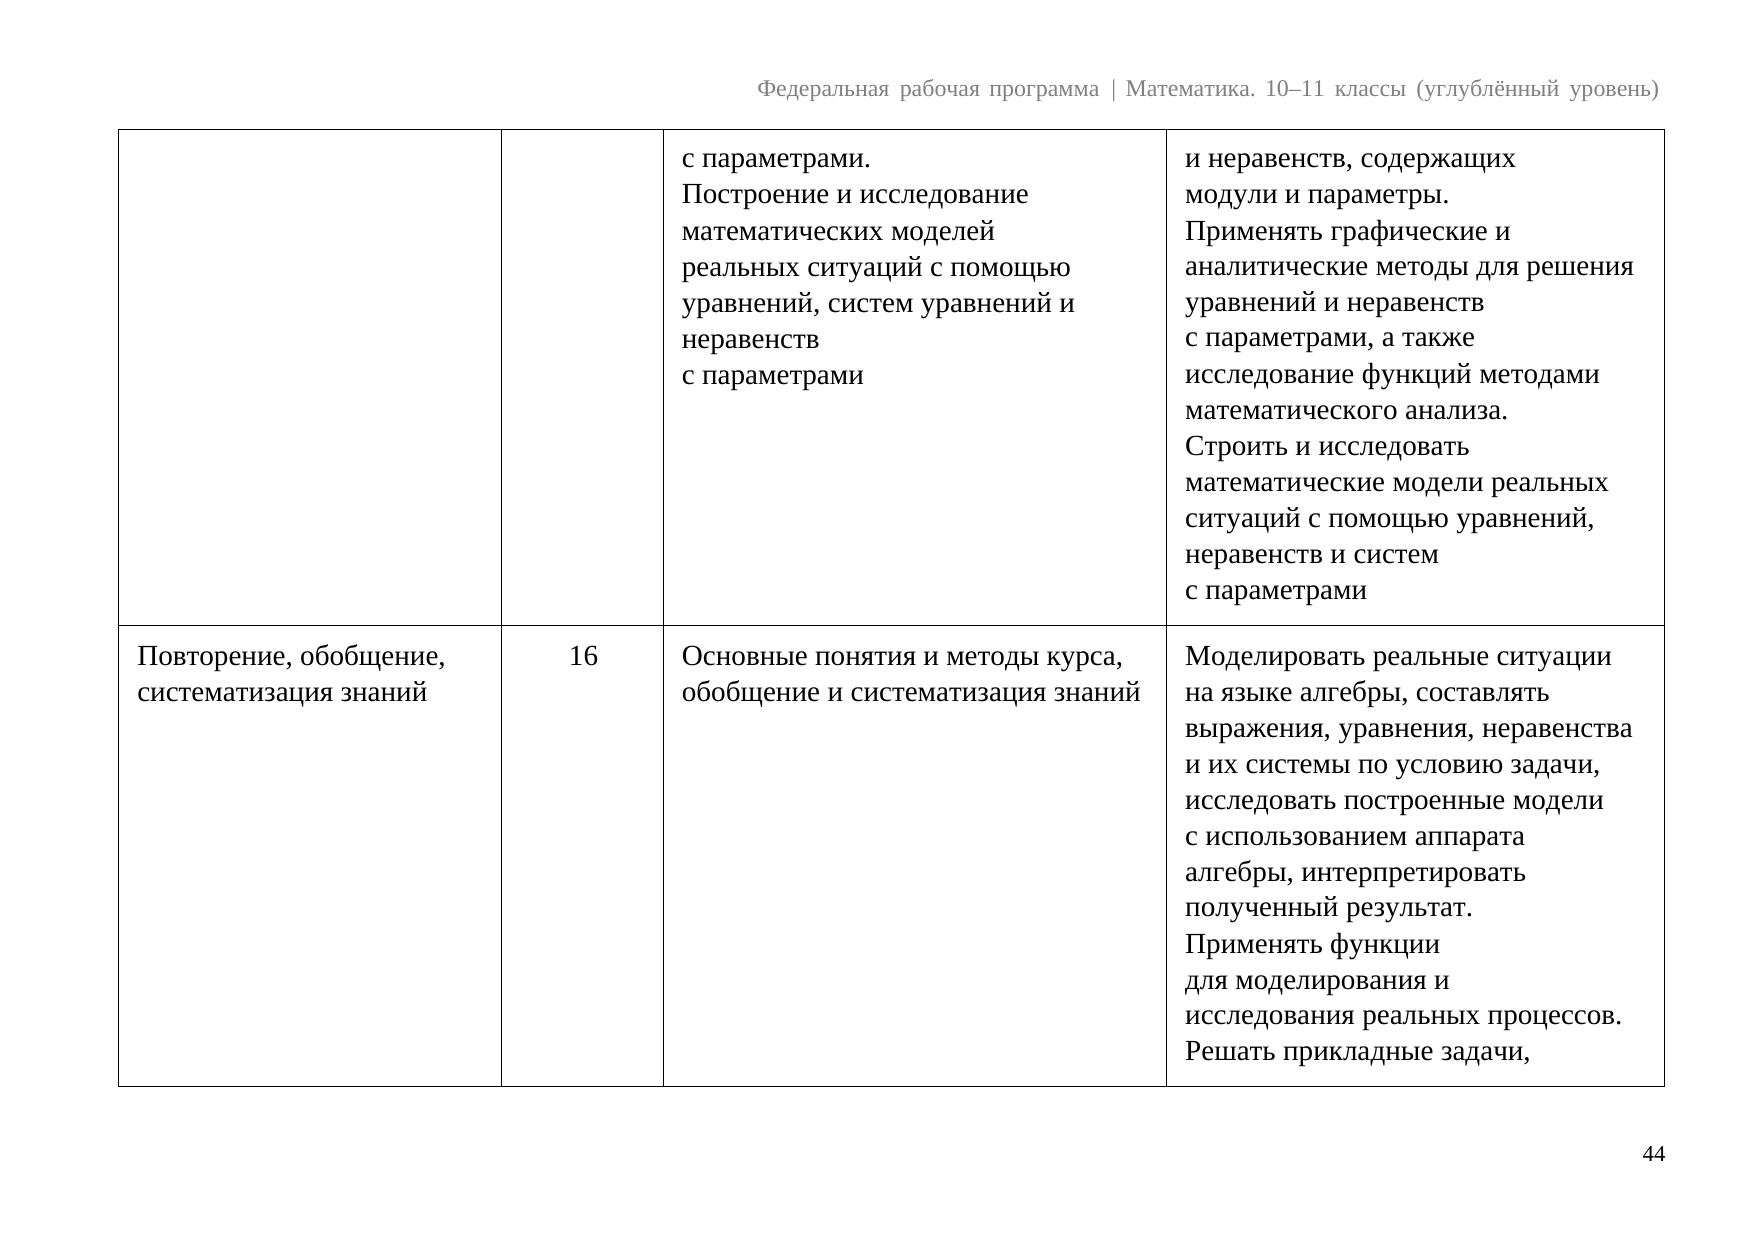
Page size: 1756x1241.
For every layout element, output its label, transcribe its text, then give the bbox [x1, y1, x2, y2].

table_cell Повторение, обобщение, систематизация знаний [119, 626, 501, 1086]
table_cell 16 [502, 626, 663, 1086]
table_header с параметрами. Построение и исследование математических моделей реальных ситуаций с помощью уравнений, систем уравнений и неравенств с параметрами [664, 130, 1166, 625]
table_header [502, 130, 663, 625]
table_header [119, 130, 501, 625]
table_header и неравенств, содержащих модули и параметры. Применять графические и аналитические методы для решения уравнений и неравенств с параметрами, а также исследование функций методами математического анализа. Строить и исследовать математические модели реальных ситуаций с помощью уравнений, неравенств и систем с параметрами [1167, 130, 1664, 625]
table_cell Моделировать реальные ситуации на языке алгебры, составлять выражения, уравнения, неравенства и их системы по условию задачи, исследовать построенные модели с использованием аппарата алгебры, интерпретировать полученный результат. Применять функции для моделирования и исследования реальных процессов. Решать прикладные задачи, [1167, 626, 1664, 1086]
table_cell Основные понятия и методы курса, обобщение и систематизация знаний [664, 626, 1166, 1086]
